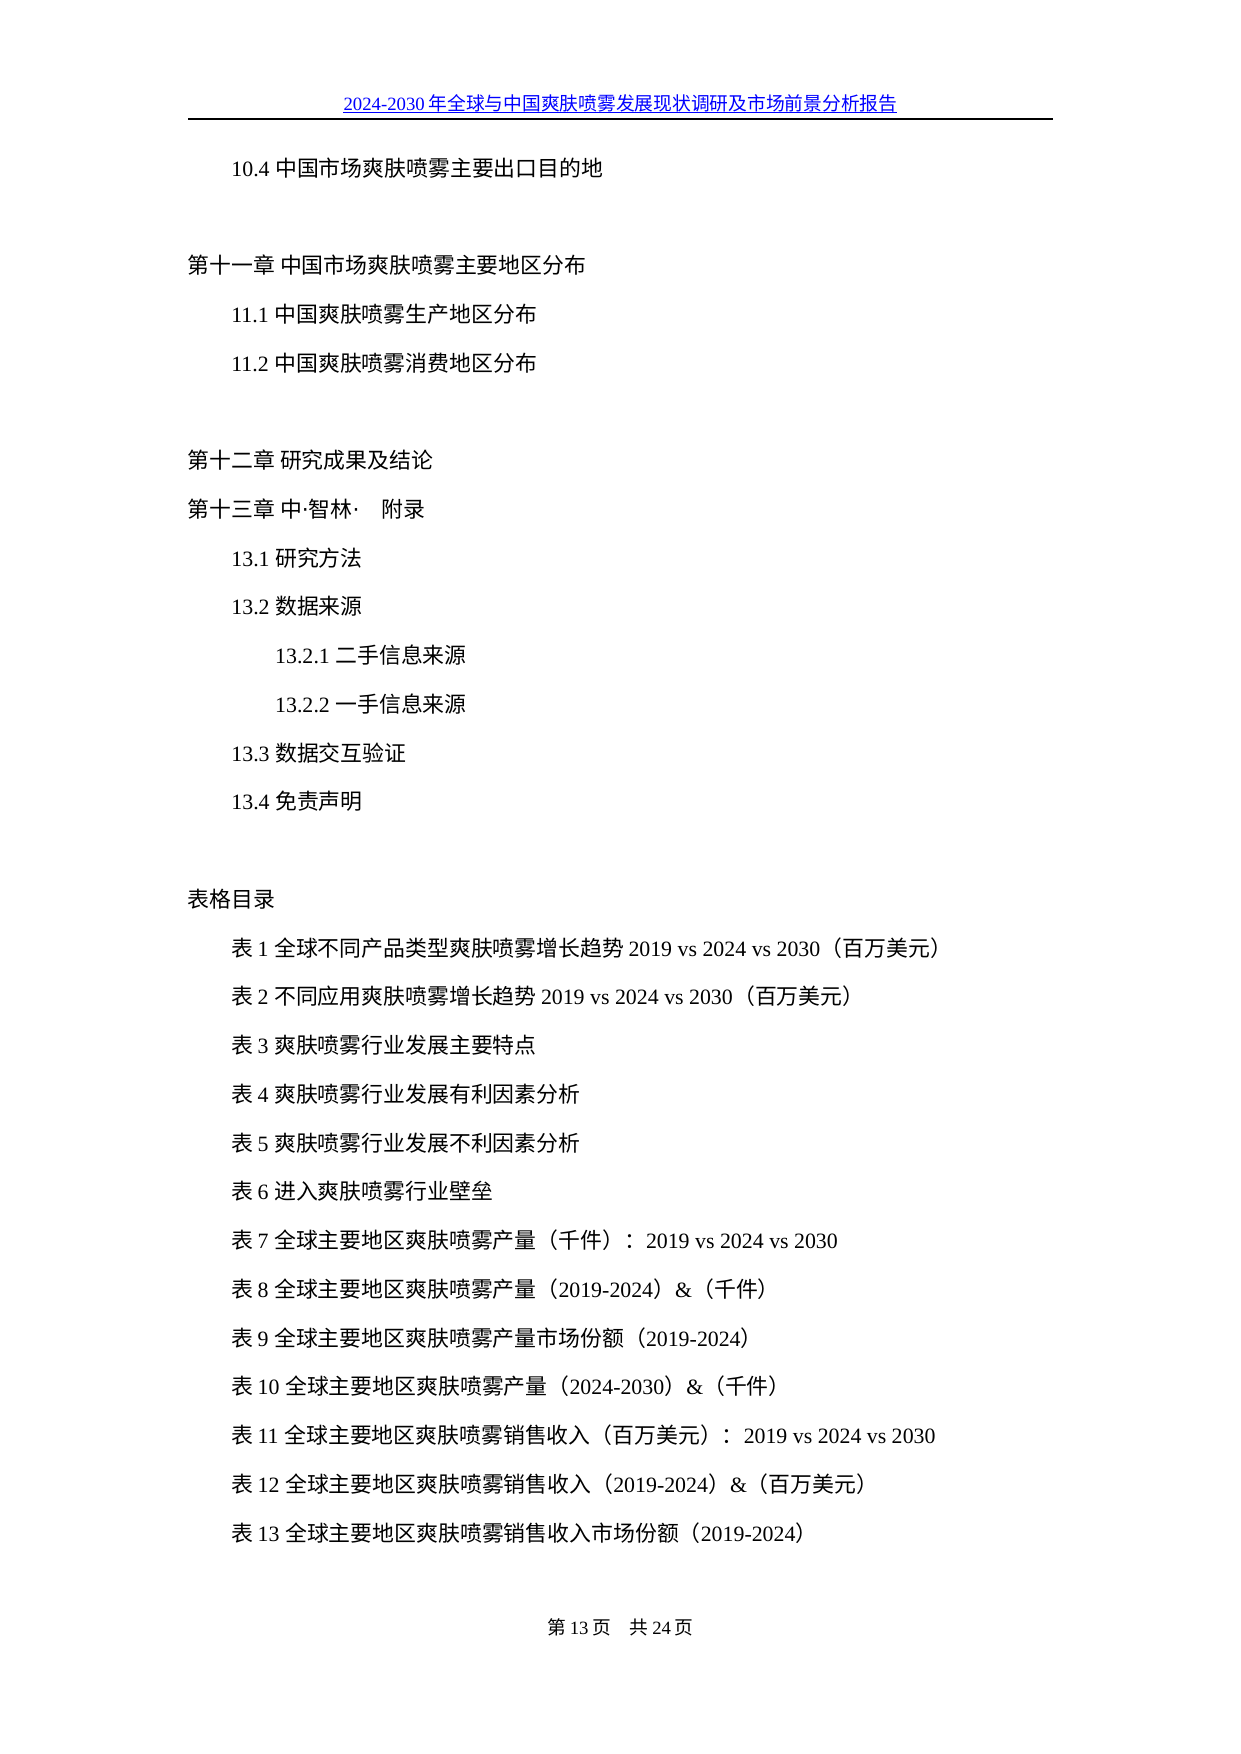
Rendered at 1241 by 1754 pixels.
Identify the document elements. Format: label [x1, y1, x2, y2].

text [187, 150, 1053, 1548]
